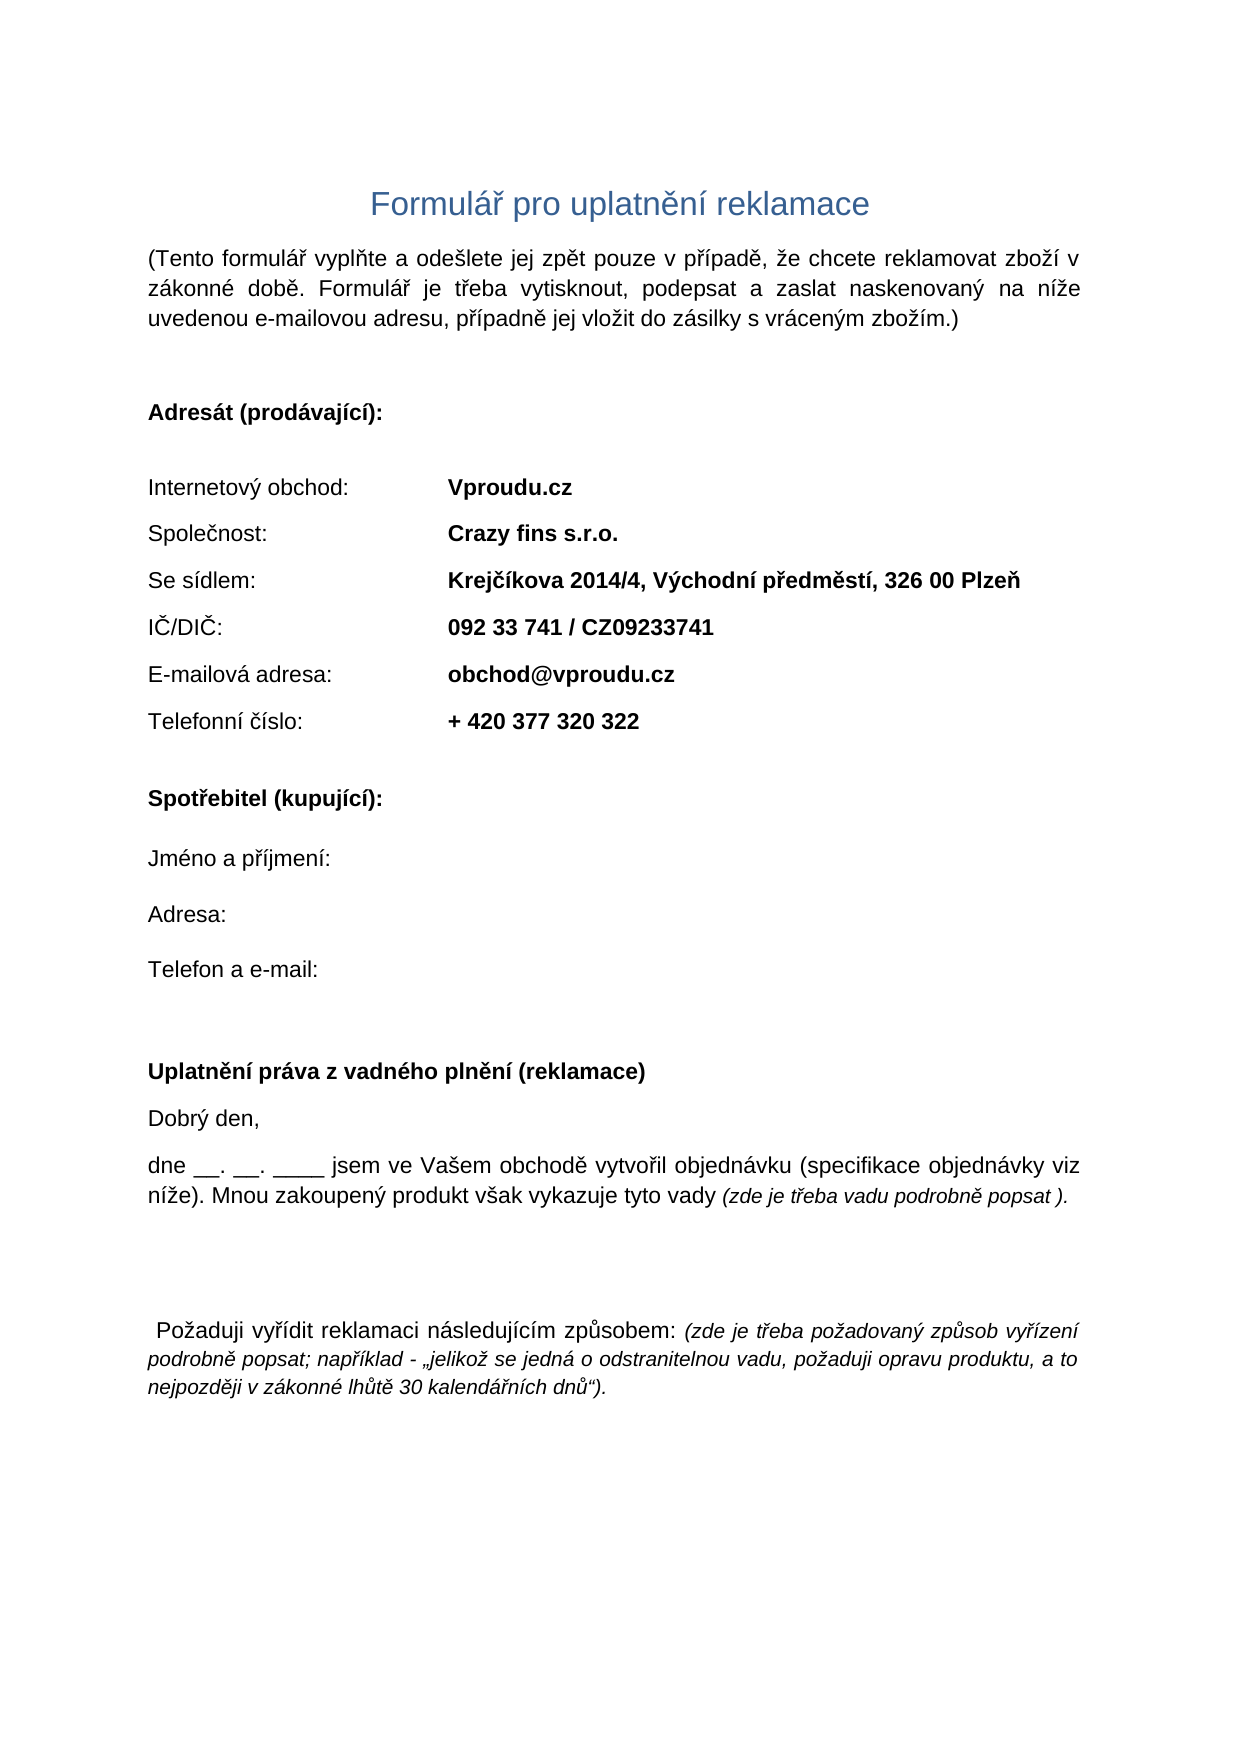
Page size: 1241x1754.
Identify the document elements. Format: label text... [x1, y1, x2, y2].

text Telefonní číslo: + 420 377 320 322 [148, 708, 1081, 734]
text Společnost: Crazy fins s.r.o. [148, 520, 1081, 547]
text Jméno a příjmení: [148, 845, 1081, 872]
text dne __. __. ____ jsem ve Vašem obchodě vytvořil objednávku (specifikace objednávky viz níže). Mnou zakoupený produkt však vykazuje tyto vady (zde je třeba vadu podrobně popsat ). [148, 1152, 1081, 1208]
text Telefon a e-mail: [148, 956, 1081, 982]
text Dobrý den, [148, 1105, 1081, 1131]
text Spotřebitel (kupující): [148, 785, 1081, 811]
text Internetový obchod: Vproudu.cz [148, 473, 1081, 500]
text Se sídlem: Krejčíkova 2014/4, Východní předměstí, 326 00 Plzeň [148, 567, 1081, 594]
text E-mailová adresa: obchod@vproudu.cz [148, 661, 1081, 687]
text Adresát (prodávající): [148, 399, 1081, 426]
text (Tento formulář vyplňte a odešlete jej zpět pouze v případě, že chcete reklamovat zboží v zákonné době. Formulář je třeba vytisknout, podepsat a zaslat naskenovaný na níže uvedenou e-mailovou adresu, případně jej vložit do zásilky s vráceným zbožím.) [148, 245, 1081, 332]
text Adresa: [148, 901, 1081, 927]
text IČ/DIČ: 092 33 741 / CZ09233741 [148, 614, 1081, 641]
text Uplatnění práva z vadného plnění (reklamace) [148, 1058, 1081, 1084]
subtitle Formulář pro uplatnění reklamace [148, 184, 1093, 223]
text Požaduji vyřídit reklamaci následujícím způsobem: (zde je třeba požadovaný způsob vyřízení podrobně popsat; například - „jelikož se jedná o odstranitelnou vadu, požaduji opravu produktu, a to nejpozději v zákonné lhůtě 30 kalendářních dnů“). [148, 1317, 1081, 1398]
